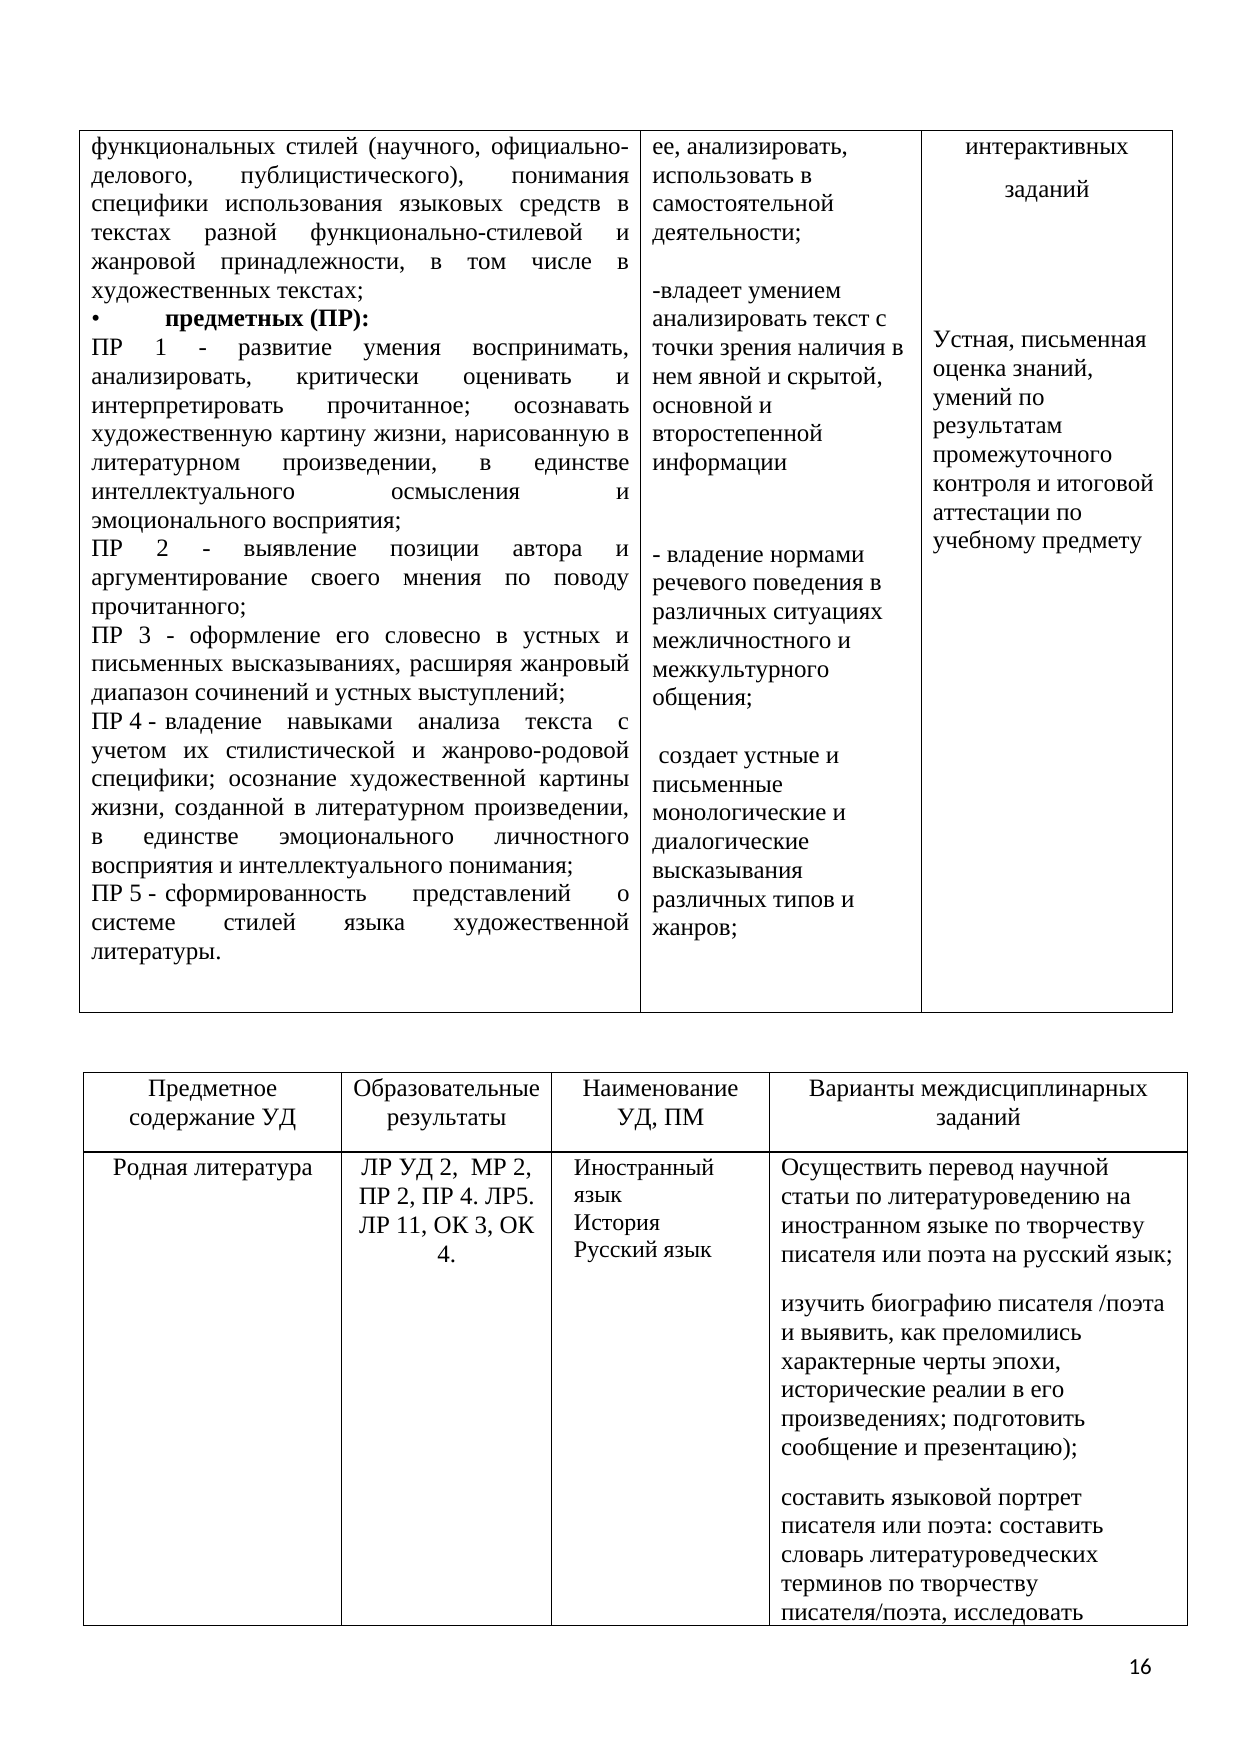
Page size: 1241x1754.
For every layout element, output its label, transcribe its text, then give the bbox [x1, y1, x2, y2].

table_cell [770, 1153, 1187, 1625]
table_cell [342, 1153, 551, 1625]
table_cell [922, 131, 1172, 1012]
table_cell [80, 131, 640, 1012]
table_cell [552, 1153, 769, 1625]
table_header Предметное содержание УД [84, 1073, 341, 1151]
table_header Наименование УД, ПМ [552, 1073, 769, 1151]
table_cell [641, 131, 921, 1012]
table_cell Родная литература [84, 1153, 341, 1625]
table_header Образовательные результаты [342, 1073, 551, 1151]
table_header Варианты междисциплинарных заданий [770, 1073, 1187, 1151]
